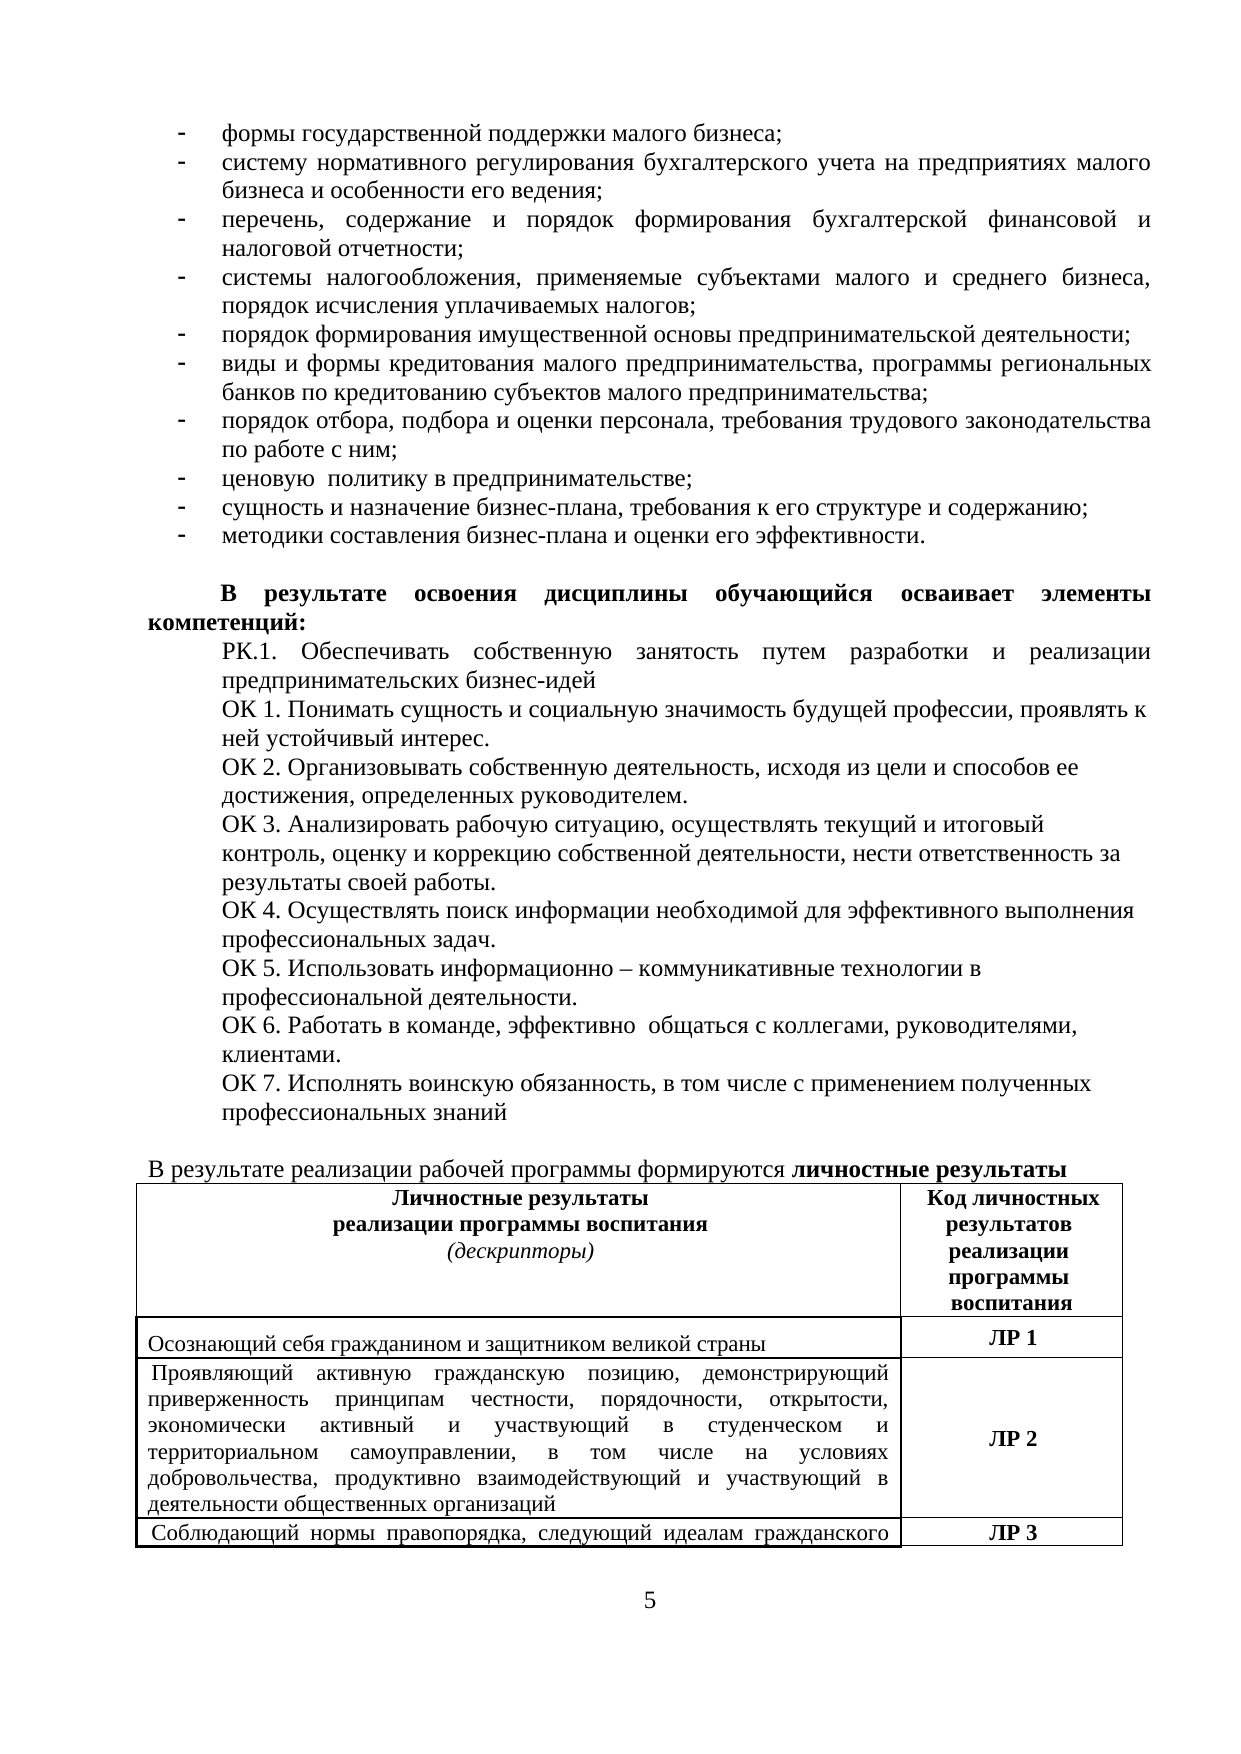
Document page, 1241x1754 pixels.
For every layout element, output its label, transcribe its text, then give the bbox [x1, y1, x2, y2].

text ОК 6. Работать в команде, эффективно общаться с коллегами, руководителями, клиентами. [222, 1010, 1152, 1068]
list ценовую политику в предпринимательстве; [177, 463, 1152, 492]
table_cell ЛР 1 [902, 1317, 1122, 1357]
table_cell Осознающий себя гражданином и защитником великой страны [138, 1318, 900, 1357]
table_cell ЛР 2 [902, 1358, 1122, 1517]
list методики составления бизнес-плана и оценки его эффективности. [177, 521, 1152, 549]
list виды и формы кредитования малого предпринимательства, программы региональных банков по кредитованию субъектов малого предпринимательства; [177, 348, 1152, 406]
list формы государственной поддержки малого бизнеса; [177, 118, 1152, 147]
list систему нормативного регулирования бухгалтерского учета на предприятиях малого бизнеса и особенности его ведения; [177, 147, 1152, 204]
table_cell ЛР 3 [902, 1518, 1122, 1545]
table_cell Проявляющий активную гражданскую позицию, демонстрирующий приверженность принципам честности, порядочности, открытости, экономически активный и участвующий в студенческом и территориальном самоуправлении, в том числе на условиях добровольчества, продуктивно взаимодействующий и участвующий в деятельности общественных организаций [138, 1359, 900, 1517]
text ОК 1. Понимать сущность и социальную значимость будущей профессии, проявлять к ней устойчивый интерес. [222, 694, 1152, 752]
text ОК 2. Организовывать собственную деятельность, исходя из цели и способов ее достижения, определенных руководителем. [222, 752, 1152, 809]
list сущность и назначение бизнес-плана, требования к его структуре и содержанию; [177, 492, 1152, 521]
text ОК 4. Осуществлять поиск информации необходимой для эффективного выполнения профессиональных задач. [222, 895, 1152, 953]
list перечень, содержание и порядок формирования бухгалтерской финансовой и налоговой отчетности; [177, 204, 1152, 262]
table_header Код личностных результатов реализации программы воспитания [901, 1184, 1122, 1316]
text В результате реализации рабочей программы формируются личностные результаты [148, 1154, 1152, 1183]
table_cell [138, 1519, 900, 1545]
list порядок отбора, подбора и оценки персонала, требования трудового законодательства по работе с ним; [177, 406, 1152, 463]
table_header Личностные результаты реализации программы воспитания (дескрипторы) [137, 1184, 900, 1316]
text В результате освоения дисциплины обучающийся осваивает элементы компетенций: [148, 578, 1152, 636]
list системы налогообложения, применяемые субъектами малого и среднего бизнеса, порядок исчисления уплачиваемых налогов; [177, 262, 1152, 319]
list порядок формирования имущественной основы предпринимательской деятельности; [177, 319, 1152, 348]
text ОК 7. Исполнять воинскую обязанность, в том числе с применением полученных профессиональных знаний [222, 1068, 1152, 1125]
text РК.1. Обеспечивать собственную занятость путем разработки и реализации предпринимательских бизнес-идей [222, 636, 1152, 694]
text ОК 3. Анализировать рабочую ситуацию, осуществлять текущий и итоговый контроль, оценку и коррекцию собственной деятельности, нести ответственность за результаты своей работы. [222, 809, 1152, 895]
text ОК 5. Использовать информационно – коммуникативные технологии в профессиональной деятельности. [222, 953, 1152, 1010]
